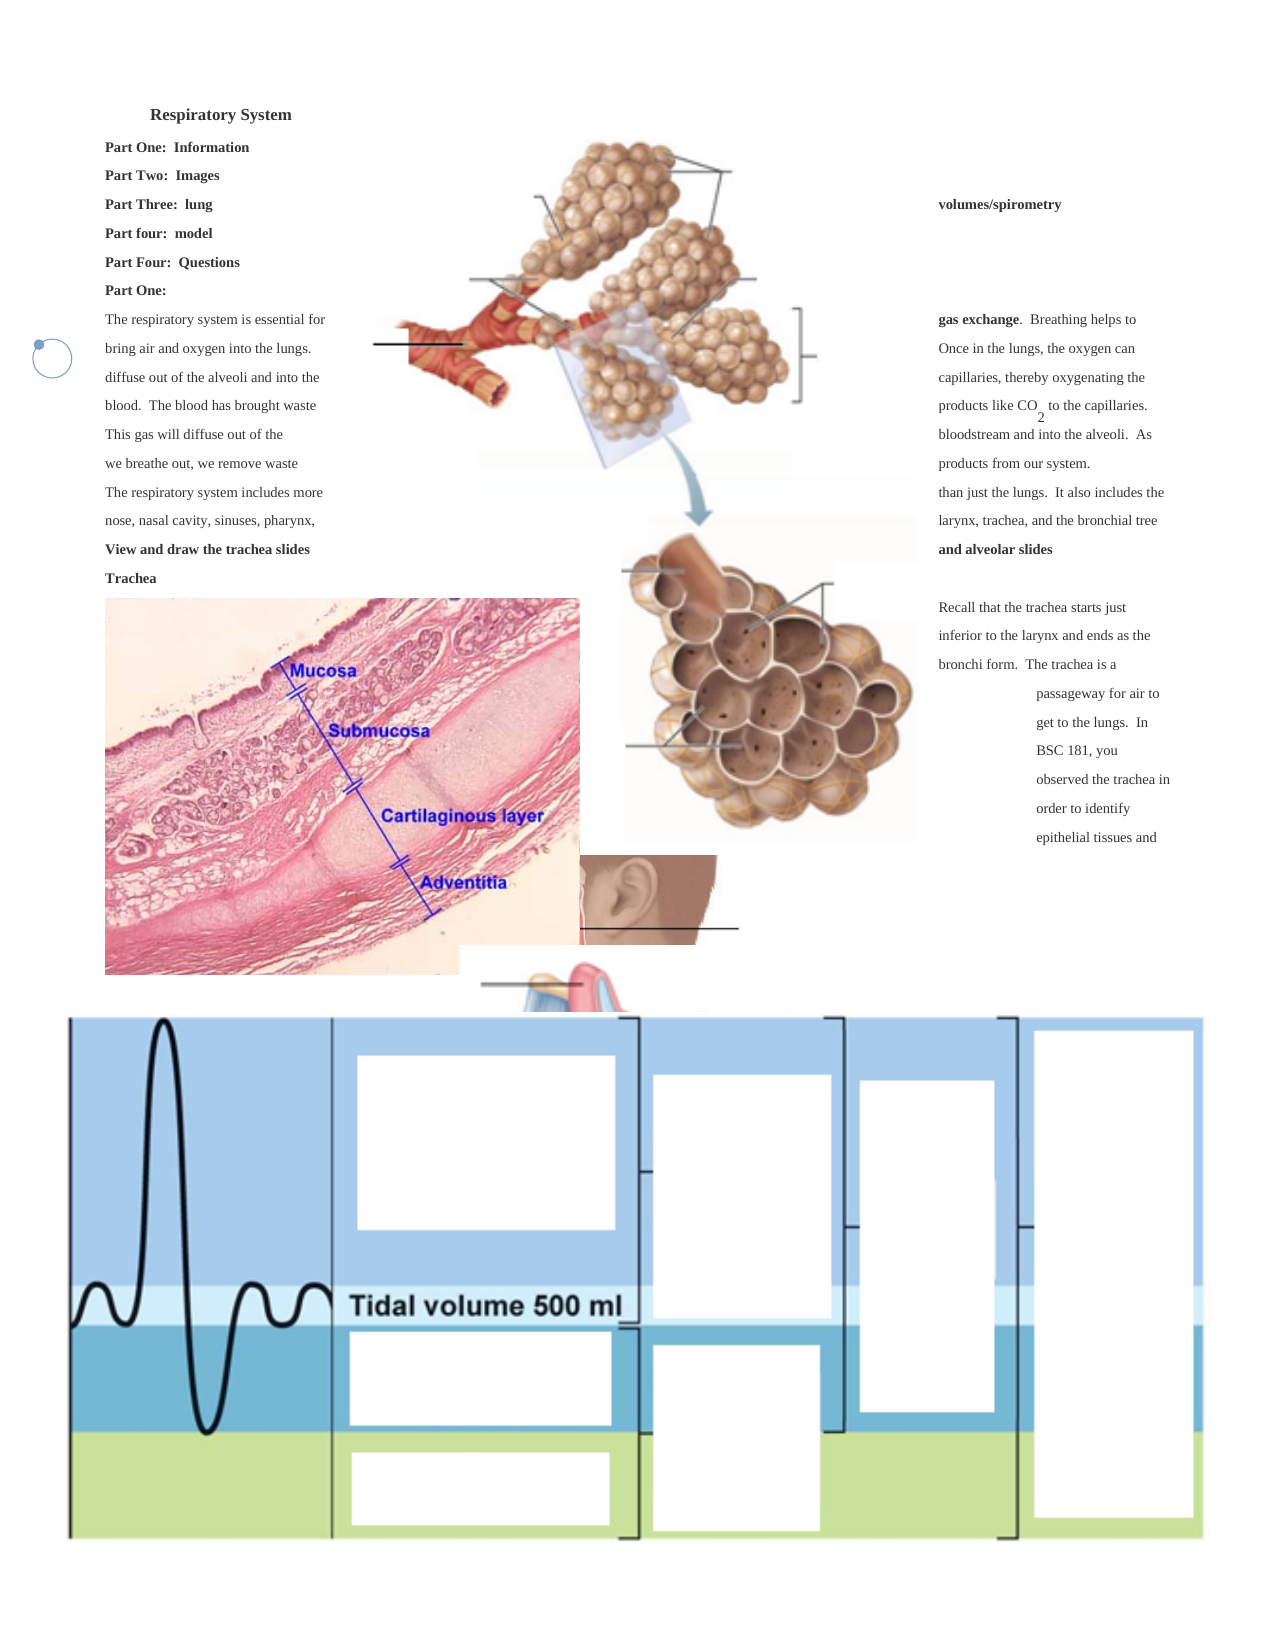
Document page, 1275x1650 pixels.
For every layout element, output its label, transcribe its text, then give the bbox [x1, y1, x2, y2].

text Respiratory System [105, 105, 1170, 138]
text Part One: [105, 282, 1170, 311]
text Part Two: Images [105, 167, 1170, 196]
text Part Four: Questions [105, 253, 1170, 282]
text The respiratory system includes more than just the lungs. It also includes the nose, nasal cavity, sinuses, pharynx, larynx, trachea, and the bronchial tree [105, 483, 1170, 541]
picture [64, 598, 1211, 1545]
text The respiratory system is essential for gas exchange. Breathing helps to bring air and oxygen into the lungs. Once in the lungs, the oxygen can diffuse out of the alveoli and into the capillaries, thereby oxygenating the blood. The blood has brought waste products like CO2 to the capillaries. This gas will diffuse out of the bloodstream and into the alveoli. As we breathe out, we remove waste products from our system. [105, 311, 1170, 483]
text Part One: Information [105, 138, 1170, 167]
text Part Three: lung volumes/spirometry [105, 196, 1170, 225]
text Recall that the trachea starts just inferior to the larynx and ends as the bronchi form. The trachea is a passageway for air to get to the lungs. In BSC 181, you observed the trachea in order to identify epithelial tissues and connective tissues. Here we’ll look at the arrangement of those tissues in forming the overall structure. Recall that the trachea contains C-shaped cartilaginous rings to give it support. [580, 598, 1170, 857]
text View and draw the trachea slides and alveolar slides [105, 541, 1170, 570]
text Part four: model [105, 225, 1170, 253]
text Trachea [105, 570, 1170, 598]
